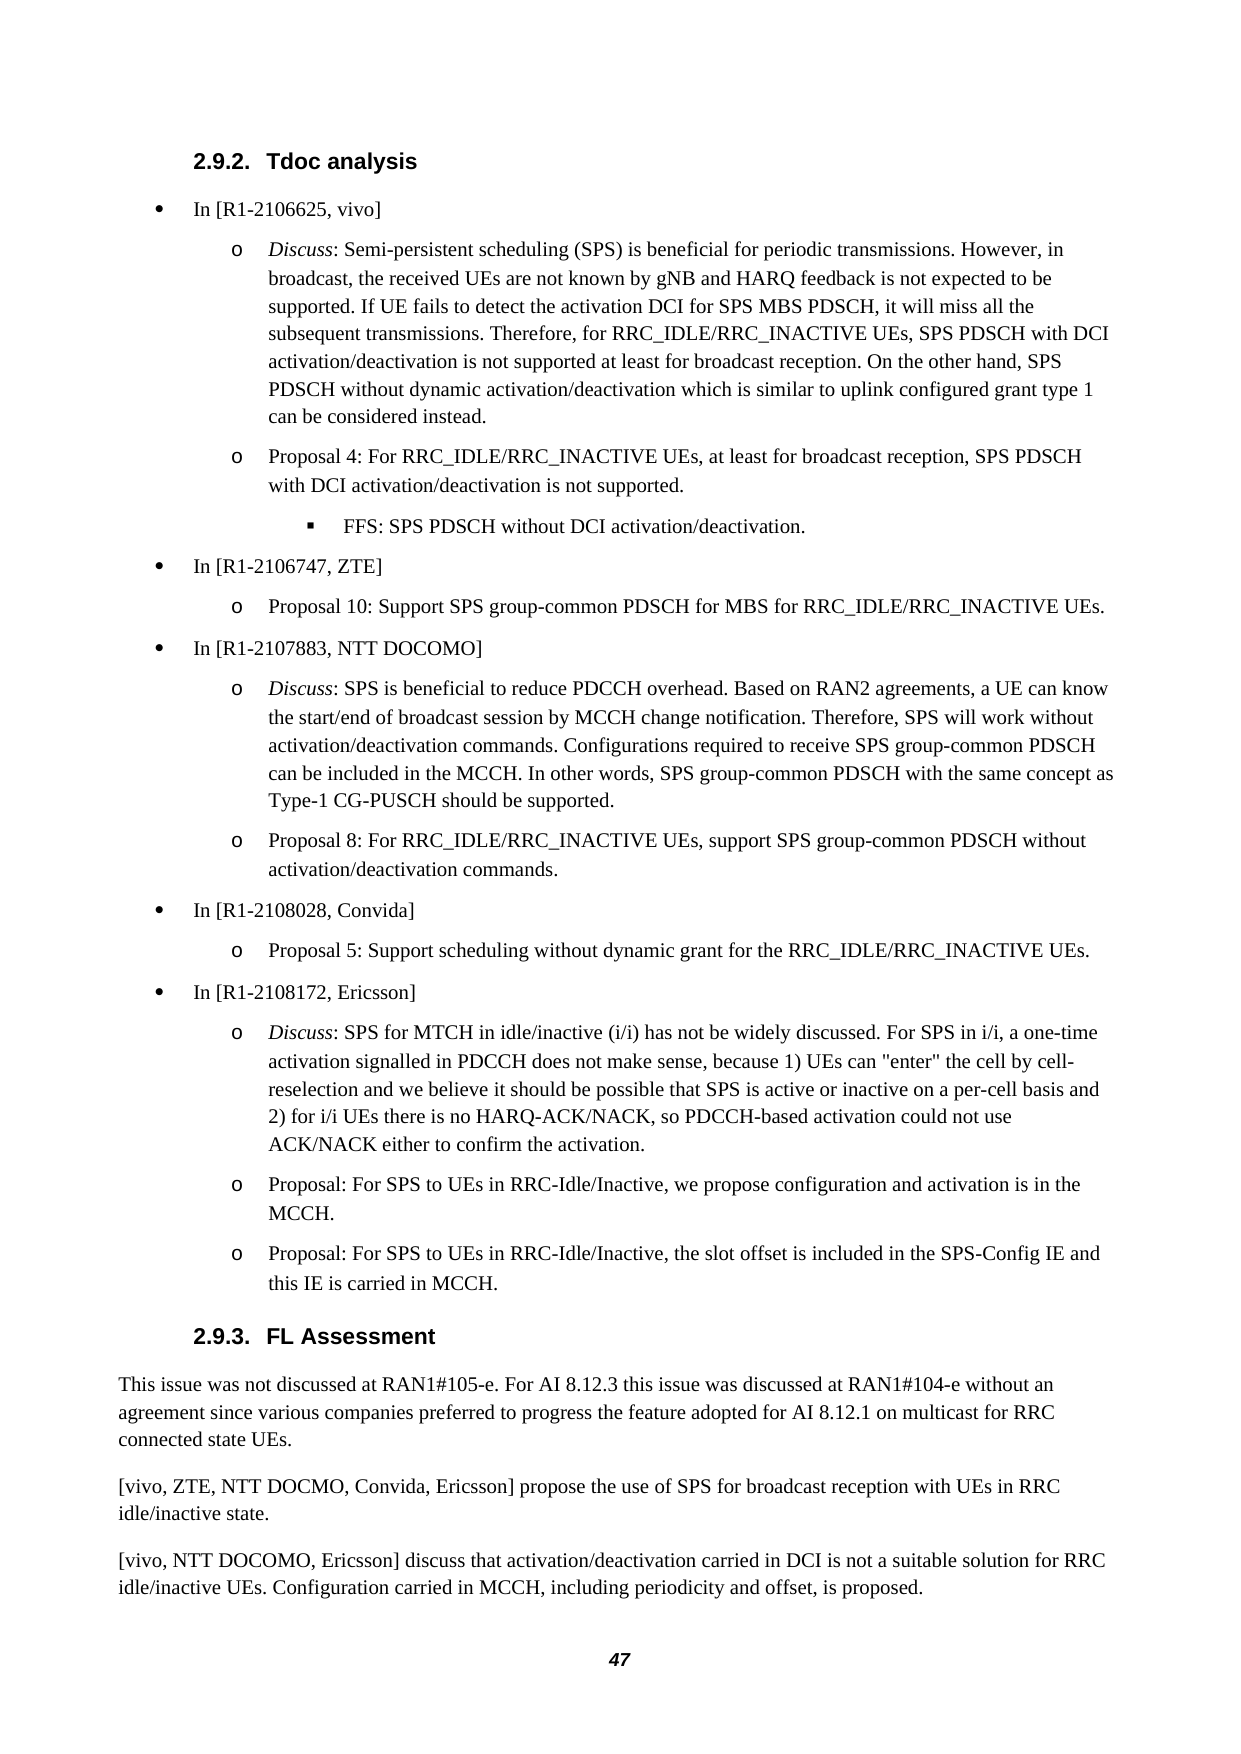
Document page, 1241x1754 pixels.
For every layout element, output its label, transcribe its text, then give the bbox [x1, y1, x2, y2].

text [vivo, ZTE, NTT DOCMO, Convida, Ericsson] propose the use of SPS for broadcast reception with UEs in RRC idle/inactive state. [118, 1474, 1122, 1525]
list Proposal 8: For RRC_IDLE/RRC_INACTIVE UEs, support SPS group-common PDSCH without activation/deactivation commands. [231, 828, 1122, 881]
list In [R1-2106625, vivo] [156, 197, 1122, 221]
list In [R1-2108172, Ericsson] [156, 980, 1122, 1004]
list In [R1-2108028, Convida] [156, 897, 1122, 922]
text [vivo, NTT DOCOMO, Ericsson] discuss that activation/deactivation carried in DCI is not a suitable solution for RRC idle/inactive UEs. Configuration carried in MCCH, including periodicity and offset, is proposed. [118, 1548, 1122, 1599]
list Proposal: For SPS to UEs in RRC-Idle/Inactive, the slot offset is included in the SPS-Config IE and this IE is carried in MCCH. [231, 1241, 1122, 1295]
subtitle Tdoc analysis [193, 148, 1122, 174]
text This issue was not discussed at RAN1#105-e. For AI 8.12.3 this issue was discussed at RAN1#104-e without an agreement since various companies preferred to progress the feature adopted for AI 8.12.1 on multicast for RRC connected state UEs. [118, 1372, 1122, 1451]
list In [R1-2106747, ZTE] [156, 554, 1122, 578]
list In [R1-2107883, NTT DOCOMO] [156, 636, 1122, 660]
list Proposal 4: For RRC_IDLE/RRC_INACTIVE UEs, at least for broadcast reception, SPS PDSCH with DCI activation/deactivation is not supported. [231, 444, 1122, 497]
list Proposal 5: Support scheduling without dynamic grant for the RRC_IDLE/RRC_INACTIVE UEs. [231, 938, 1122, 963]
list Discuss: Semi-persistent scheduling (SPS) is beneficial for periodic transmissions. However, in broadcast, the received UEs are not known by gNB and HARQ feedback is not expected to be supported. If UE fails to detect the activation DCI for SPS MBS PDSCH, it will miss all the subsequent transmissions. Therefore, for RRC_IDLE/RRC_INACTIVE UEs, SPS PDSCH with DCI activation/deactivation is not supported at least for broadcast reception. On the other hand, SPS PDSCH without dynamic activation/deactivation which is similar to uplink configured grant type 1 can be considered instead. [231, 237, 1122, 428]
list FFS: SPS PDSCH without DCI activation/deactivation. [306, 513, 1122, 538]
list Discuss: SPS for MTCH in idle/inactive (i/i) has not be widely discussed. For SPS in i/i, a one-time activation signalled in PDCCH does not make sense, because 1) UEs can "enter" the cell by cell-reselection and we believe it should be possible that SPS is active or inactive on a per-cell basis and 2) for i/i UEs there is no HARQ-ACK/NACK, so PDCCH-based activation could not use ACK/NACK either to confirm the activation. [231, 1020, 1122, 1156]
subtitle FL Assessment [193, 1323, 1122, 1349]
list Discuss: SPS is beneficial to reduce PDCCH overhead. Based on RAN2 agreements, a UE can know the start/end of broadcast session by MCCH change notification. Therefore, SPS will work without activation/deactivation commands. Configurations required to receive SPS group-common PDSCH can be included in the MCCH. In other words, SPS group-common PDSCH with the same concept as Type-1 CG-PUSCH should be supported. [231, 676, 1122, 812]
list Proposal: For SPS to UEs in RRC-Idle/Inactive, we propose configuration and activation is in the MCCH. [231, 1172, 1122, 1225]
list Proposal 10: Support SPS group-common PDSCH for MBS for RRC_IDLE/RRC_INACTIVE UEs. [231, 594, 1122, 619]
